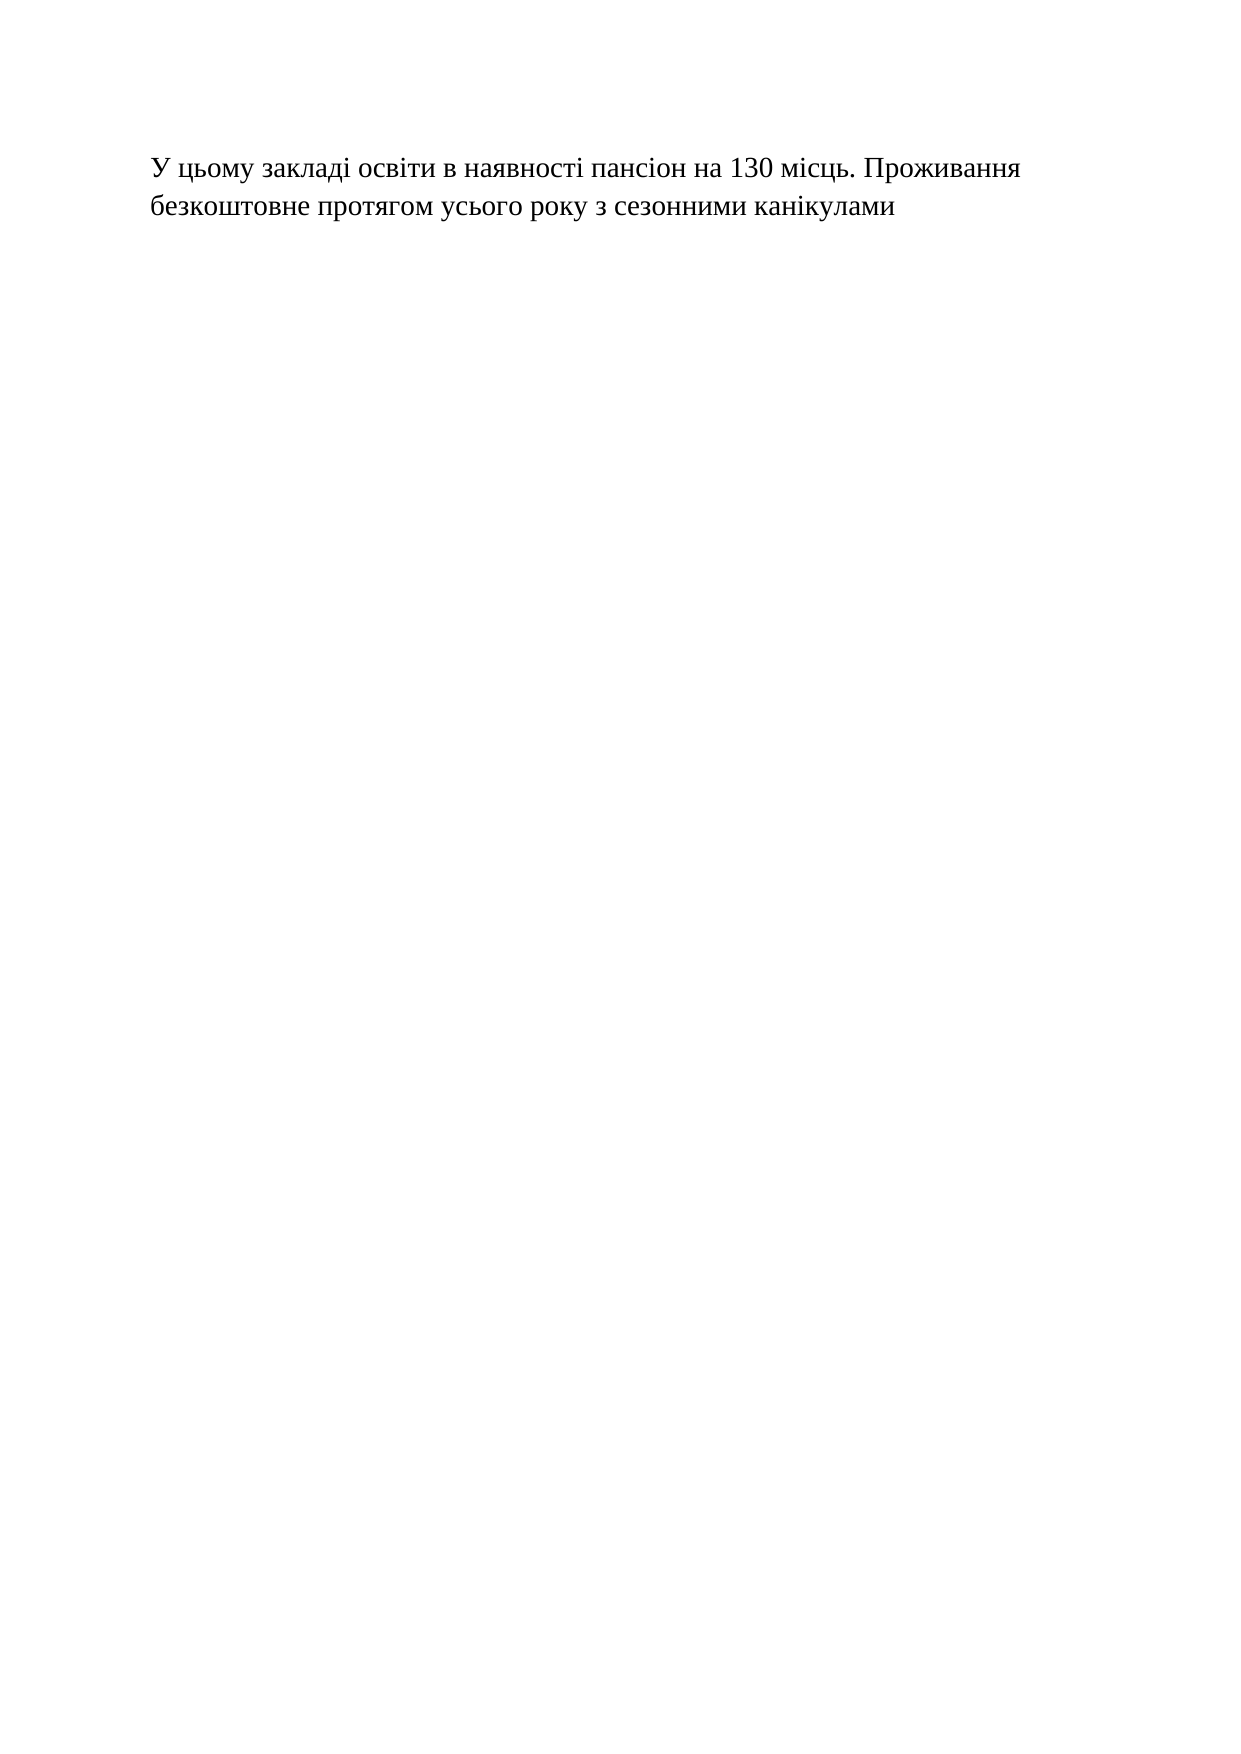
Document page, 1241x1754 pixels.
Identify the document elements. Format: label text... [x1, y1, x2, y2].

text У цьому закладі освіти в наявності пансіон на 130 місць. Проживання безкоштовне протягом усього року з сезонними канікулами [150, 150, 1090, 222]
